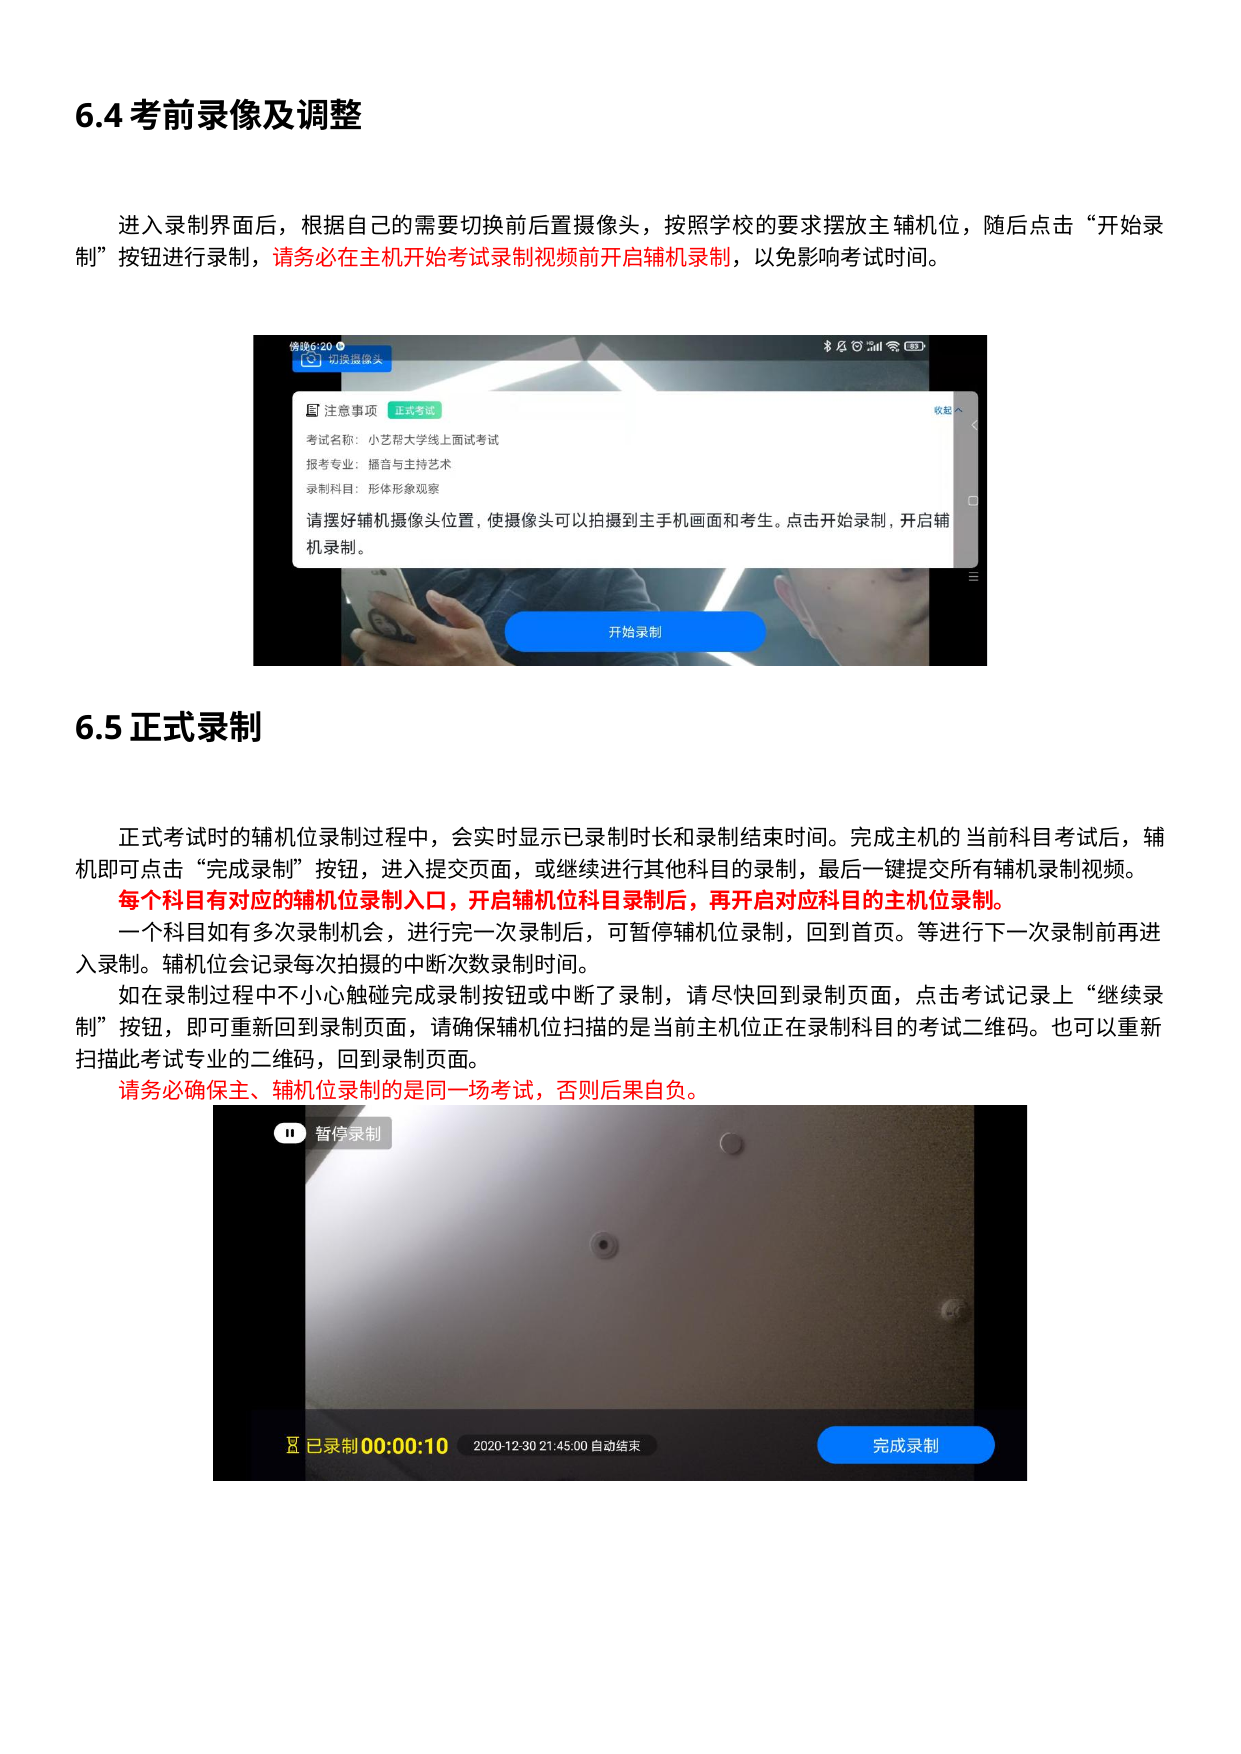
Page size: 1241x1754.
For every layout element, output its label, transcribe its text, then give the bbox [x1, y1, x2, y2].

text 每个科目有对应的辅机位录制入口，开启辅机位科目录制后，再开启对应科目的主机位录制。 [75, 883, 1165, 915]
text 进入录制界面后，根据自己的需要切换前后置摄像头，按照学校的要求摆放主辅机位，随后点击“开始录制”按钮进行录制，请务必在主机开始考试录制视频前开启辅机录制，以免影响考试时间。 [75, 208, 1165, 271]
text 请务必确保主、辅机位录制的是同一场考试，否则后果自负。 [75, 1073, 1165, 1105]
picture [213, 1105, 1028, 1481]
text 如在录制过程中不小心触碰完成录制按钮或中断了录制，请尽快回到录制页面，点击考试记录上“继续录制”按钮，即可重新回到录制页面，请确保辅机位扫描的是当前主机位正在录制科目的考试二维码。也可以重新扫描此考试专业的二维码，回到录制页面。 [75, 978, 1165, 1073]
text 正式考试时的辅机位录制过程中，会实时显示已录制时长和录制结束时间。完成主机的当前科目考试后，辅机即可点击“完成录制”按钮，进入提交页面，或继续进行其他科目的录制，最后一键提交所有辅机录制视频。 [75, 820, 1165, 883]
picture [253, 335, 988, 666]
text 一个科目如有多次录制机会，进行完一次录制后，可暂停辅机位录制，回到首页。等进行下一次录制前再进入录制。辅机位会记录每次拍摄的中断次数录制时间。 [75, 915, 1165, 978]
subtitle 6.5正式录制 [75, 693, 1165, 758]
subtitle 6.4考前录像及调整 [75, 81, 1165, 146]
